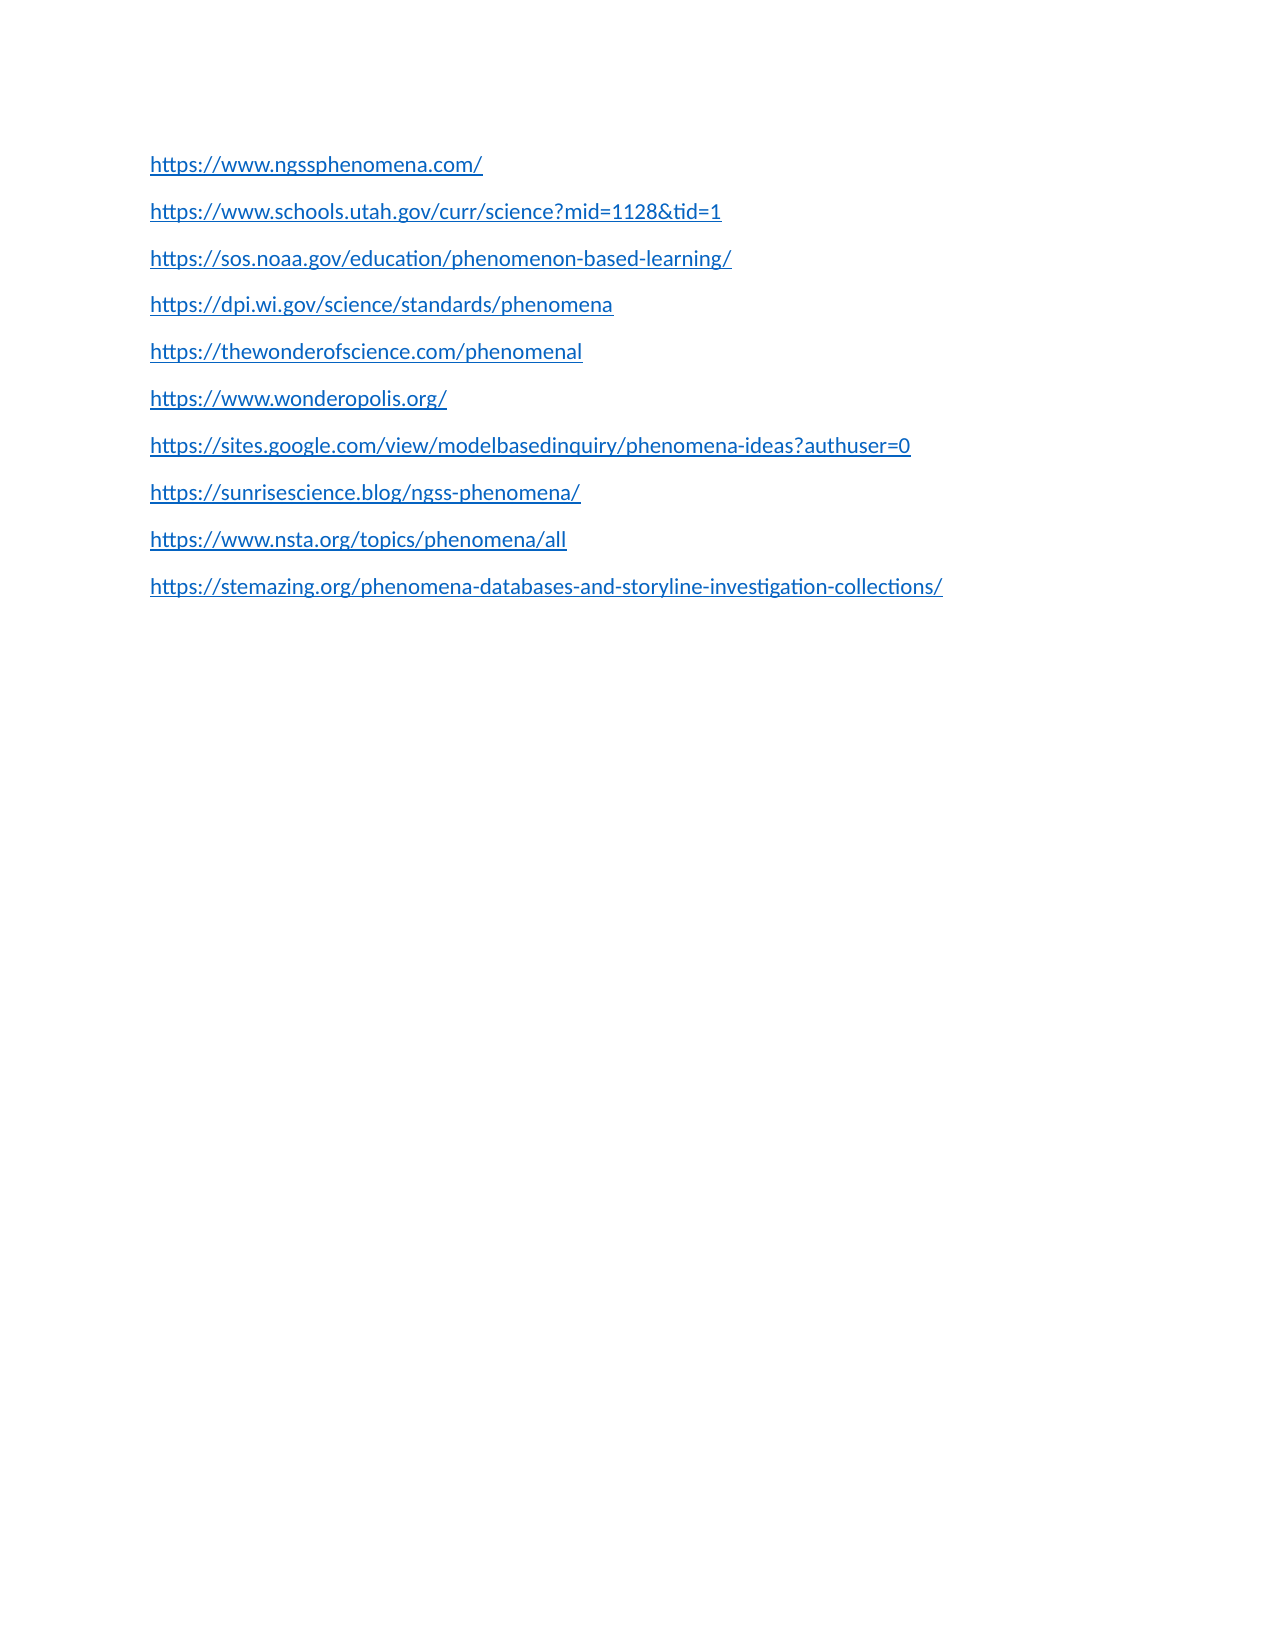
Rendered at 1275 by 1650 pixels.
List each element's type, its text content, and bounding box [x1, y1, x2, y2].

text https://stemazing.org/phenomena-databases-and-storyline-investigation-collections/ [150, 572, 1125, 600]
text https://sites.google.com/view/modelbasedinquiry/phenomena-ideas?authuser=0 [150, 431, 1125, 459]
text https://www.ngssphenomena.com/ [150, 150, 1125, 178]
text https://www.nsta.org/topics/phenomena/all [150, 525, 1125, 553]
text https://sunrisescience.blog/ngss-phenomena/ [150, 478, 1125, 506]
text https://thewonderofscience.com/phenomenal [150, 337, 1125, 366]
text https://dpi.wi.gov/science/standards/phenomena [150, 291, 1125, 319]
text https://www.schools.utah.gov/curr/science?mid=1128&tid=1 [150, 197, 1125, 225]
text https://sos.noaa.gov/education/phenomenon-based-learning/ [150, 244, 1125, 272]
text https://www.wonderopolis.org/ [150, 384, 1125, 412]
